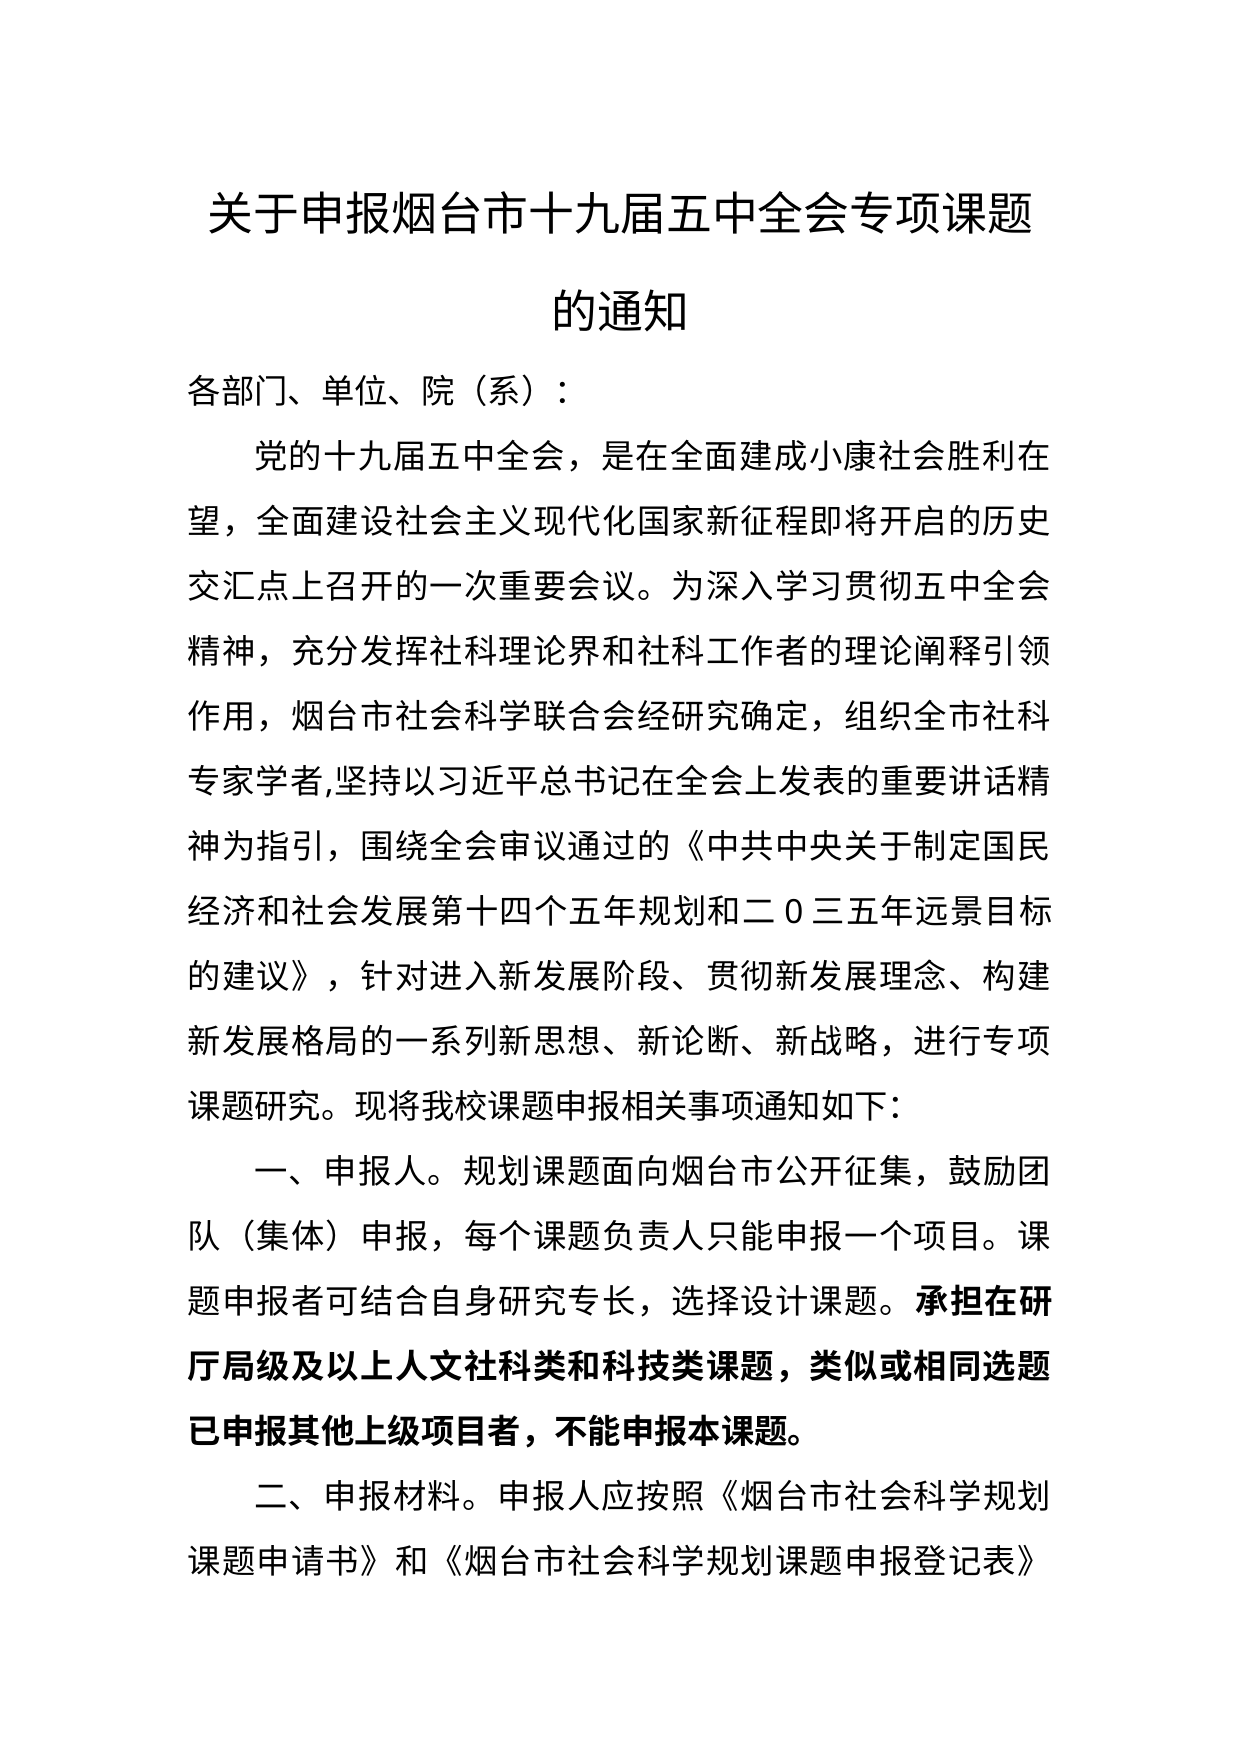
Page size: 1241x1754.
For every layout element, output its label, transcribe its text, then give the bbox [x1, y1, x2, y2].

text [187, 1462, 1053, 1592]
text 一、申报人。规划课题面向烟台市公开征集，鼓励团队（集体）申报，每个课题负责人只能申报一个项目。课题申报者可结合自身研究专长，选择设计课题。承担在研厅局级及以上人文社科类和科技类课题，类似或相同选题已申报其他上级项目者，不能申报本课题。 [187, 1137, 1053, 1462]
text 关于申报烟台市十九届五中全会专项课题的通知 [187, 162, 1053, 357]
text 各部门、单位、院（系）： [187, 357, 1053, 422]
text 党的十九届五中全会，是在全面建成小康社会胜利在望，全面建设社会主义现代化国家新征程即将开启的历史交汇点上召开的一次重要会议。为深入学习贯彻五中全会精神，充分发挥社科理论界和社科工作者的理论阐释引领作用，烟台市社会科学联合会经研究确定，组织全市社科专家学者,坚持以习近平总书记在全会上发表的重要讲话精神为指引，围绕全会审议通过的《中共中央关于制定国民经济和社会发展第十四个五年规划和二0三五年远景目标的建议》，针对进入新发展阶段、贯彻新发展理念、构建新发展格局的一系列新思想、新论断、新战略，进行专项课题研究。现将我校课题申报相关事项通知如下： [187, 422, 1053, 1137]
